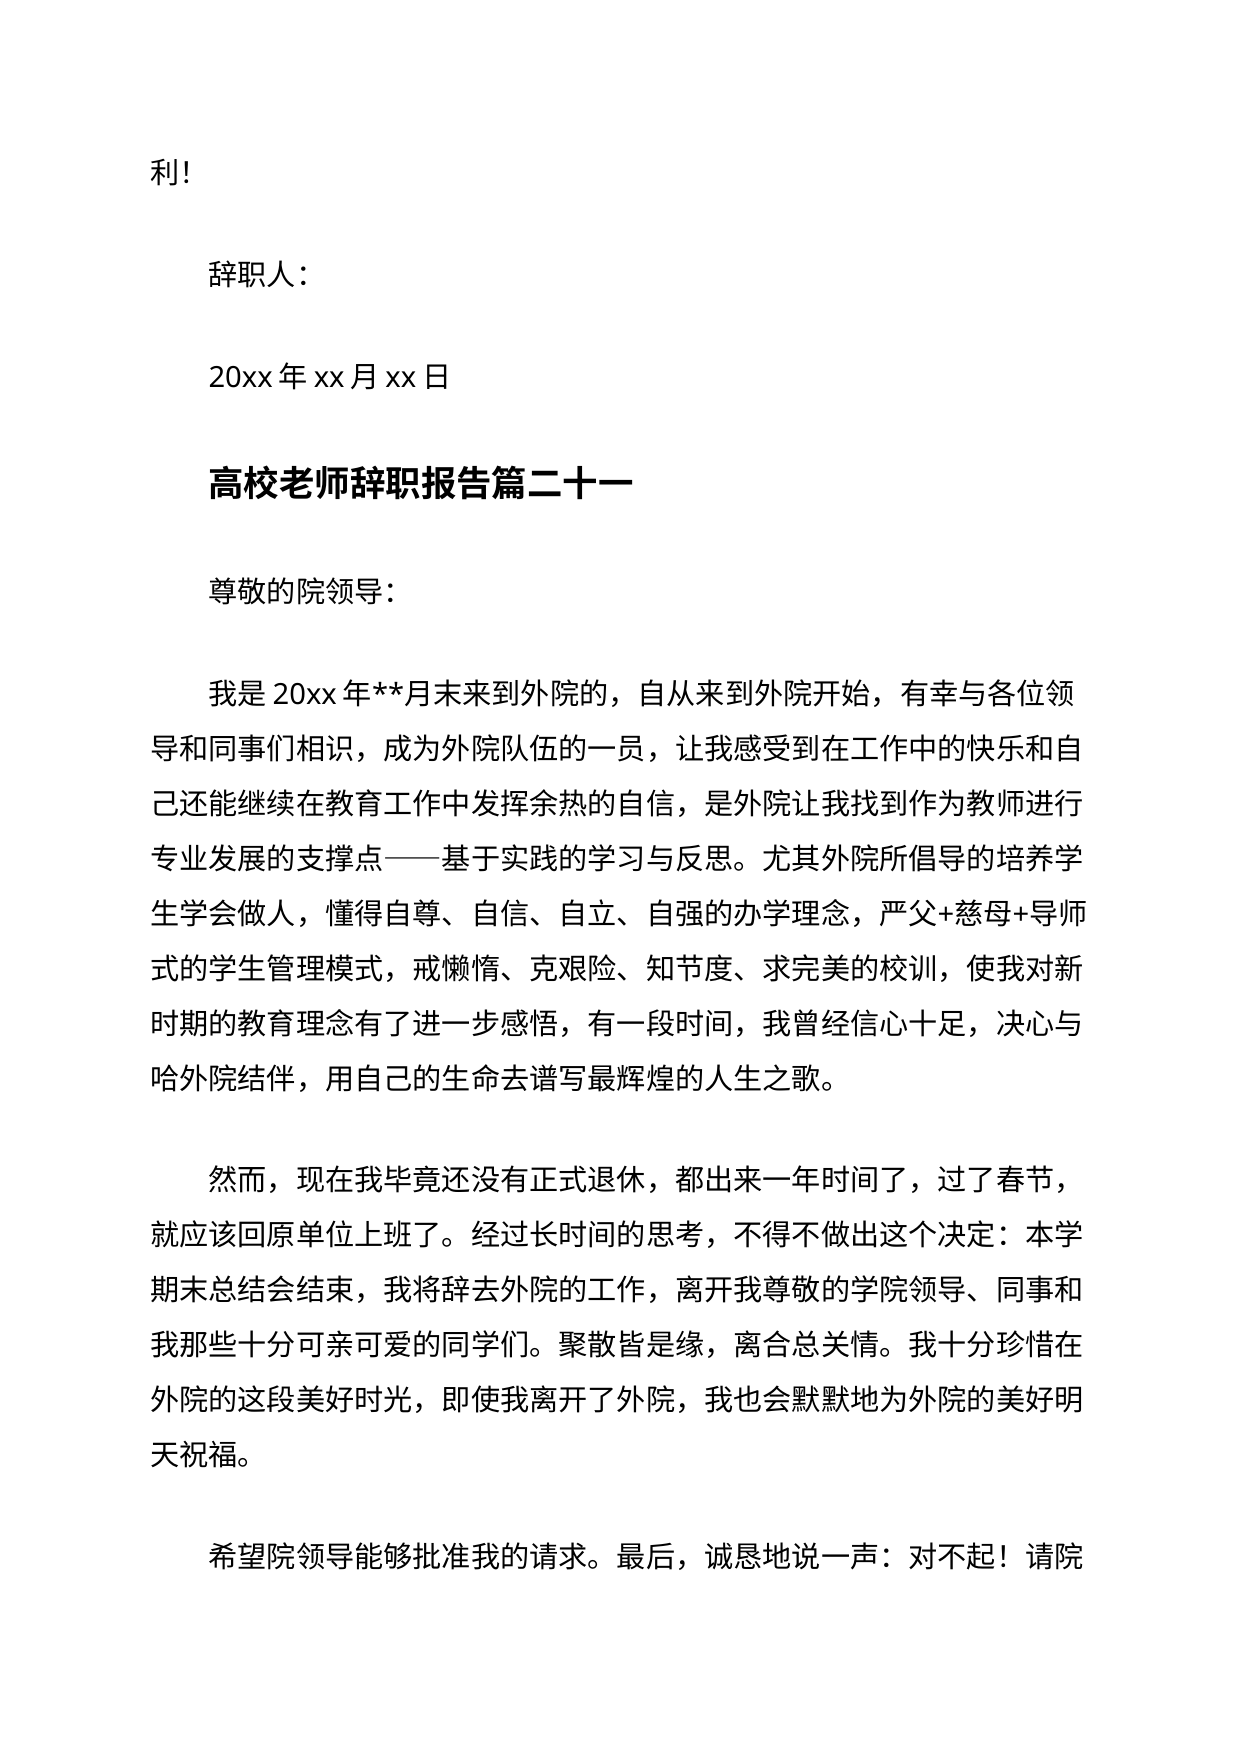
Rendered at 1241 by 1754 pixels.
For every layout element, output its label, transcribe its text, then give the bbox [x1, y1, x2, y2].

text 我是20xx年**月末来到外院的，自从来到外院开始，有幸与各位领导和同事们相识，成为外院队伍的一员，让我感受到在工作中的快乐和自己还能继续在教育工作中发挥余热的自信，是外院让我找到作为教师进行专业发展的支撑点——基于实践的学习与反思。尤其外院所倡导的培养学生学会做人，懂得自尊、自信、自立、自强的办学理念，严父+慈母+导师式的学生管理模式，戒懒惰、克艰险、知节度、求完美的校训，使我对新时期的教育理念有了进一步感悟，有一段时间，我曾经信心十足，决心与哈外院结伴，用自己的生命去谱写最辉煌的人生之歌。 [150, 671, 1090, 1097]
text 尊敬的院领导： [150, 569, 1090, 611]
text 然而，现在我毕竟还没有正式退休，都出来一年时间了，过了春节，就应该回原单位上班了。经过长时间的思考，不得不做出这个决定：本学期末总结会结束，我将辞去外院的工作，离开我尊敬的学院领导、同事和我那些十分可亲可爱的同学们。聚散皆是缘，离合总关情。我十分珍惜在外院的这段美好时光，即使我离开了外院，我也会默默地为外院的美好明天祝福。 [150, 1157, 1090, 1474]
text 辞职人： [150, 252, 1090, 294]
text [150, 1533, 1090, 1576]
text 高校老师辞职报告篇二十一 [150, 456, 1090, 507]
text 20xx年xx月xx日 [150, 353, 1090, 396]
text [150, 150, 1090, 192]
